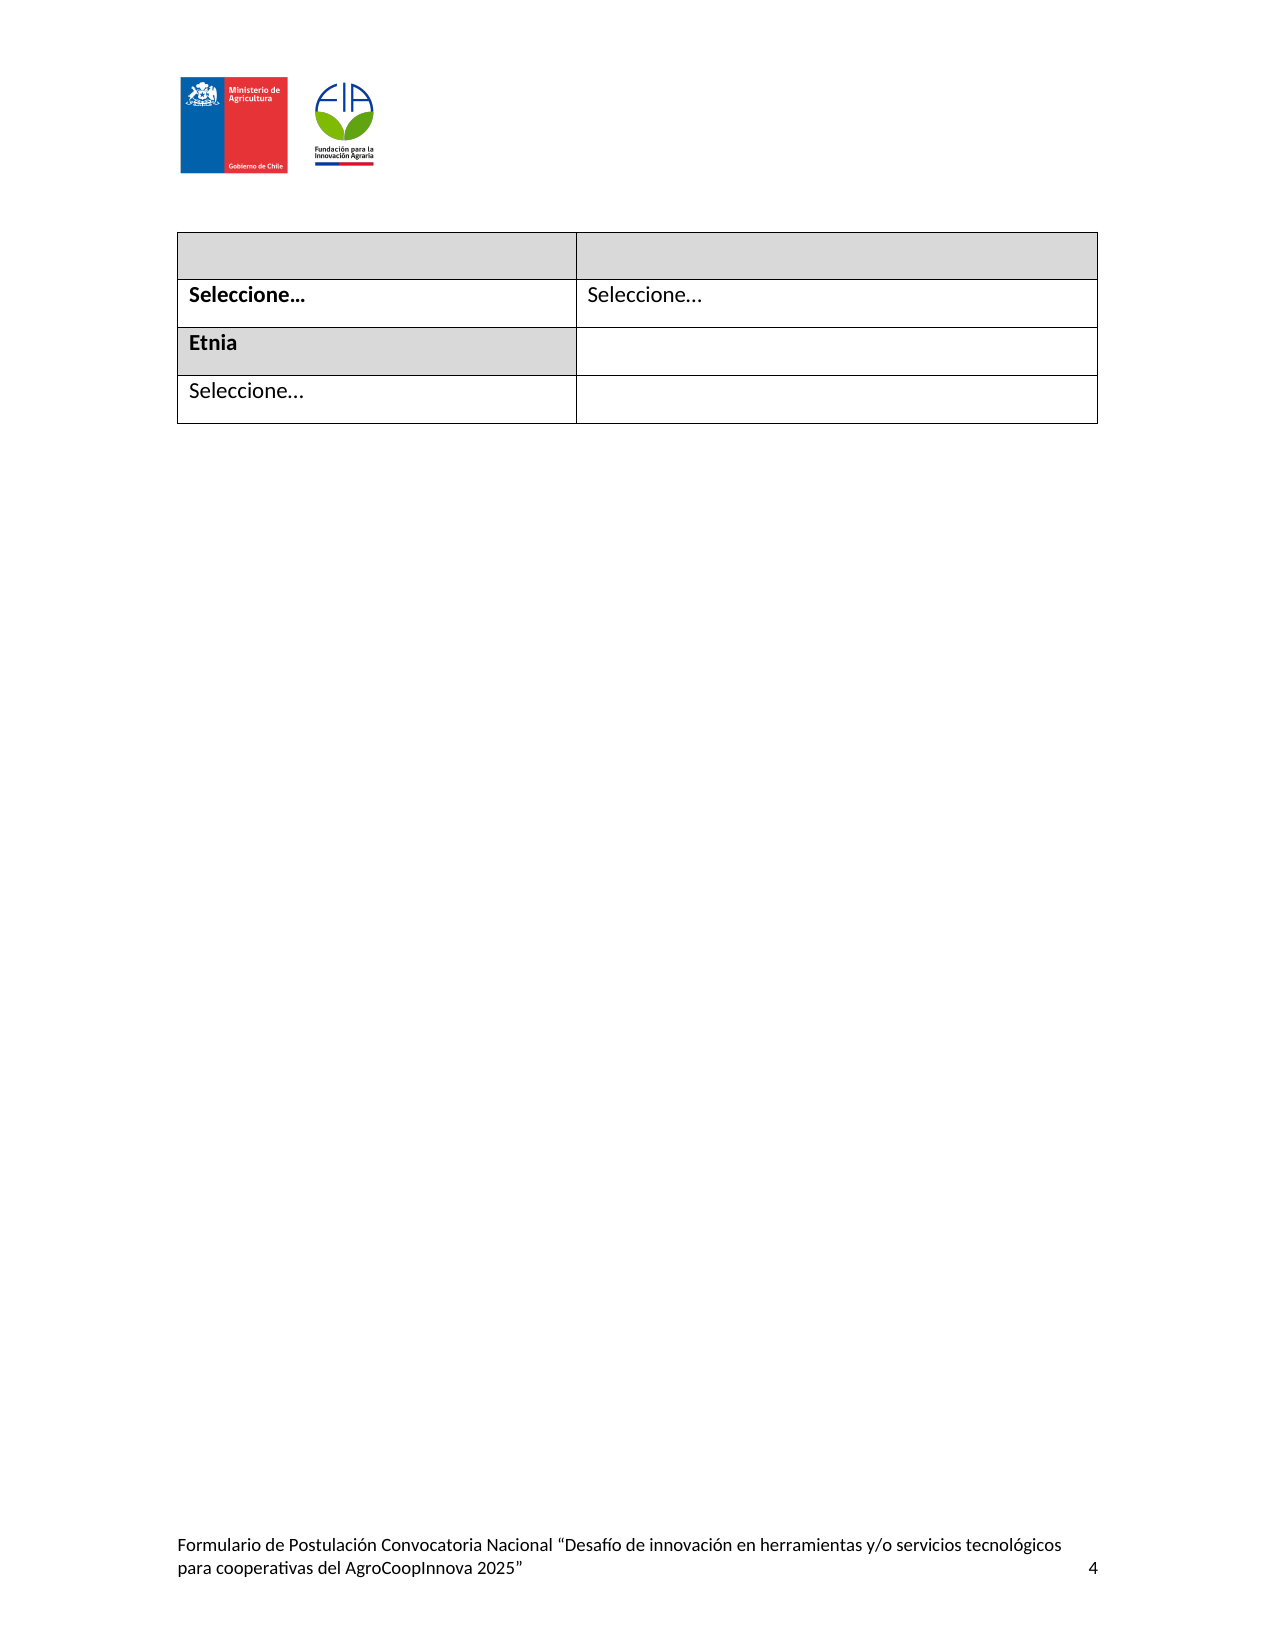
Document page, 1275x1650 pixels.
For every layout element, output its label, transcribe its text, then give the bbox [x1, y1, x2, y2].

table_cell Género [577, 233, 1097, 279]
table_cell Fecha de Nacimiento [178, 233, 576, 279]
table_cell Etnia [178, 328, 576, 375]
table_cell [577, 328, 1097, 375]
table_cell [577, 376, 1097, 423]
picture [177, 75, 379, 177]
